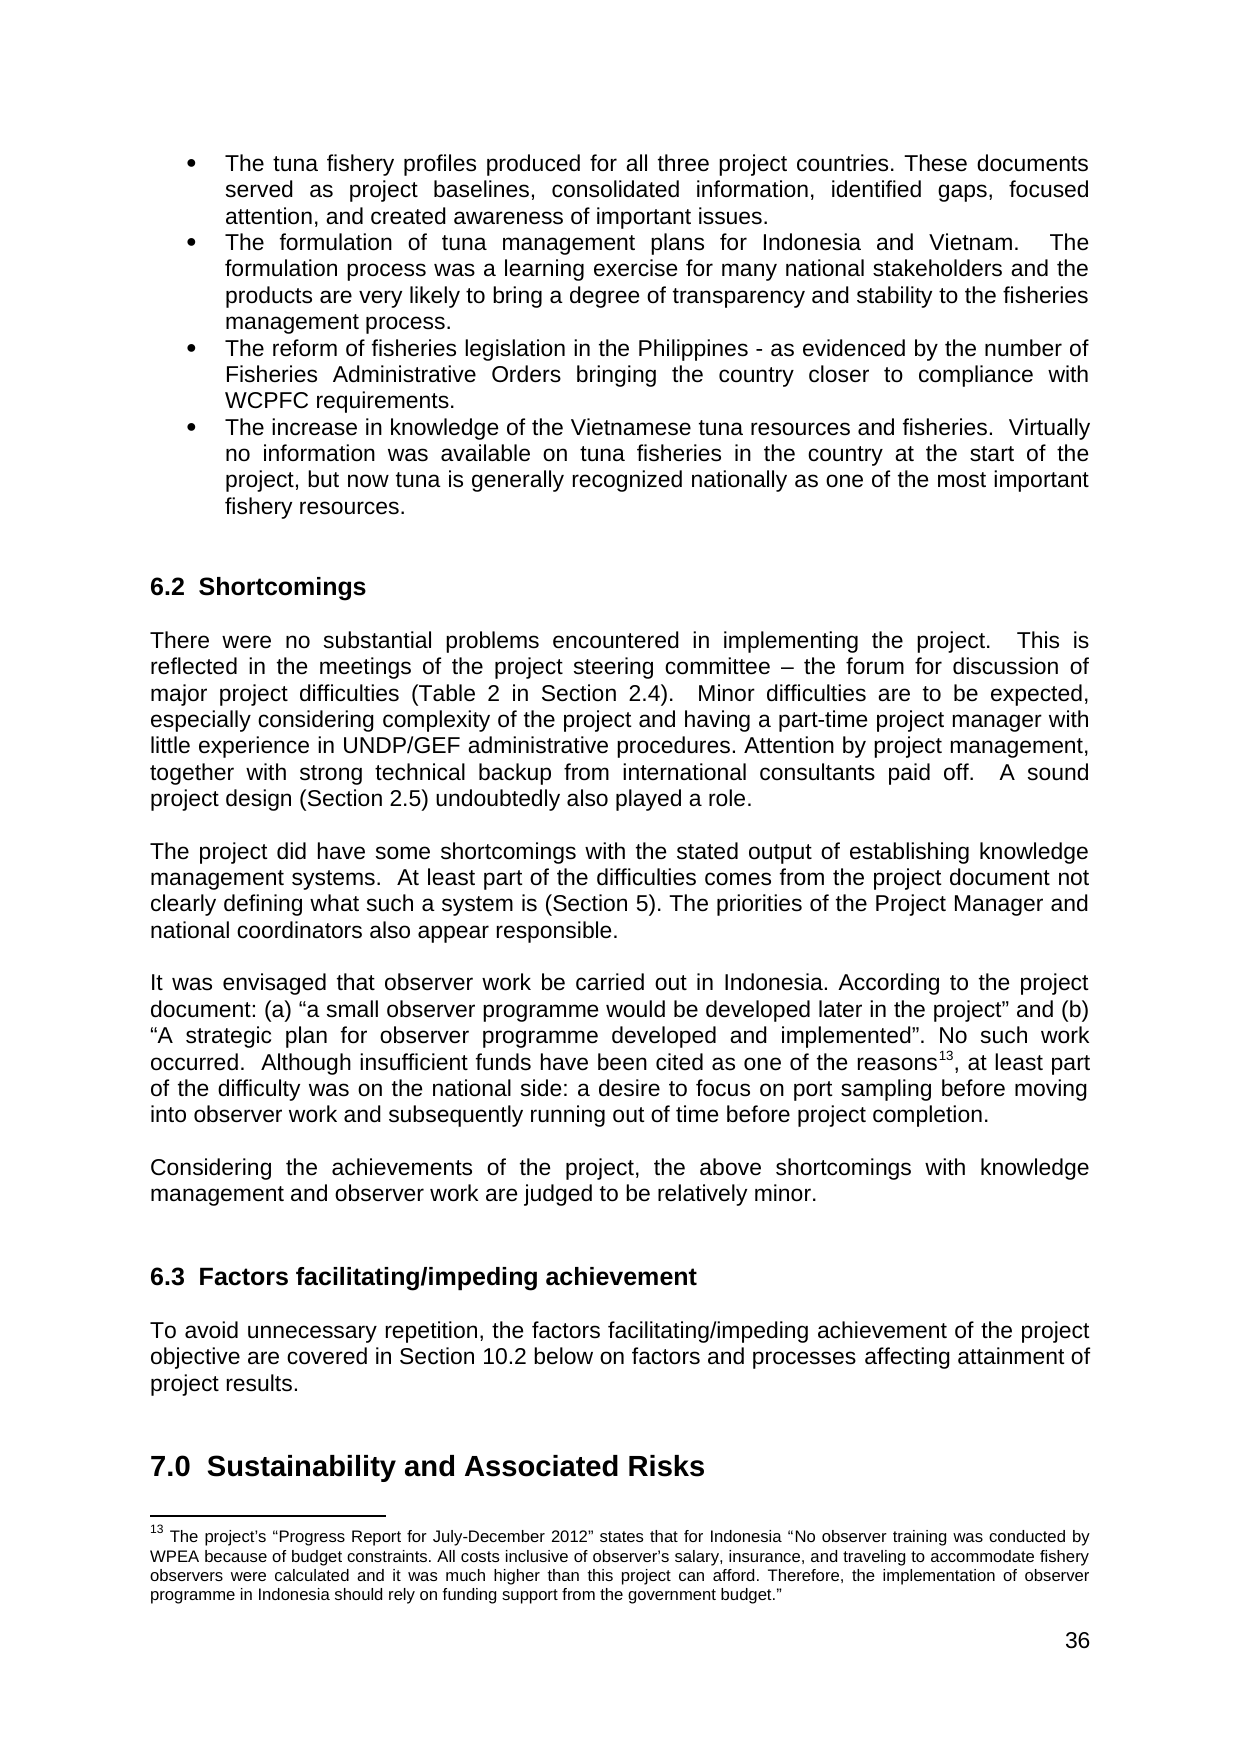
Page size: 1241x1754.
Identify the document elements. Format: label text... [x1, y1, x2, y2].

text Considering the achievements of the project, the above shortcomings with knowledge management and observer work are judged to be relatively minor. [150, 1154, 1090, 1207]
text The project did have some shortcomings with the stated output of establishing knowledge management systems. At least part of the difficulties comes from the project document not clearly defining what such a system is (Section 5). The priorities of the Project Manager and national coordinators also appear responsible. [150, 838, 1090, 943]
subtitle 6.3 Factors facilitating/impeding achievement [150, 1262, 1090, 1290]
subtitle 7.0 Sustainability and Associated Risks [150, 1448, 1090, 1482]
list The formulation of tuna management plans for Indonesia and Vietnam. The formulation process was a learning exercise for many national stakeholders and the products are very likely to bring a degree of transparency and stability to the fisheries management process. [187, 229, 1090, 334]
text There were no substantial problems encountered in implementing the project. This is reflected in the meetings of the project steering committee – the forum for discussion of major project difficulties (Table 2 in Section 2.4). Minor difficulties are to be expected, especially considering complexity of the project and having a part-time project manager with little experience in UNDP/GEF administrative procedures. Attention by project management, together with strong technical backup from international consultants paid off. A sound project design (Section 2.5) undoubtedly also played a role. [150, 627, 1090, 811]
list The reform of fisheries legislation in the Philippines - as evidenced by the number of Fisheries Administrative Orders bringing the country closer to compliance with WCPFC requirements. [187, 334, 1090, 413]
subtitle 6.2 Shortcomings [150, 572, 1090, 600]
text It was envisaged that observer work be carried out in Indonesia. According to the project document: (a) “a small observer programme would be developed later in the project” and (b) “A strategic plan for observer programme developed and implemented”. No such work occurred. Although insufficient funds have been cited as one of the reasons, at least part of the difficulty was on the national side: a desire to focus on port sampling before moving into observer work and subsequently running out of time before project completion. [150, 969, 1090, 1127]
text To avoid unnecessary repetition, the factors facilitating/impeding achievement of the project objective are covered in Section 10.2 below on factors and processes affecting attainment of project results. [150, 1317, 1090, 1396]
list The increase in knowledge of the Vietnamese tuna resources and fisheries. Virtually no information was available on tuna fisheries in the country at the start of the project, but now tuna is generally recognized nationally as one of the most important fishery resources. [187, 413, 1090, 519]
list The tuna fishery profiles produced for all three project countries. These documents served as project baselines, consolidated information, identified gaps, focused attention, and created awareness of important issues. [187, 150, 1090, 229]
